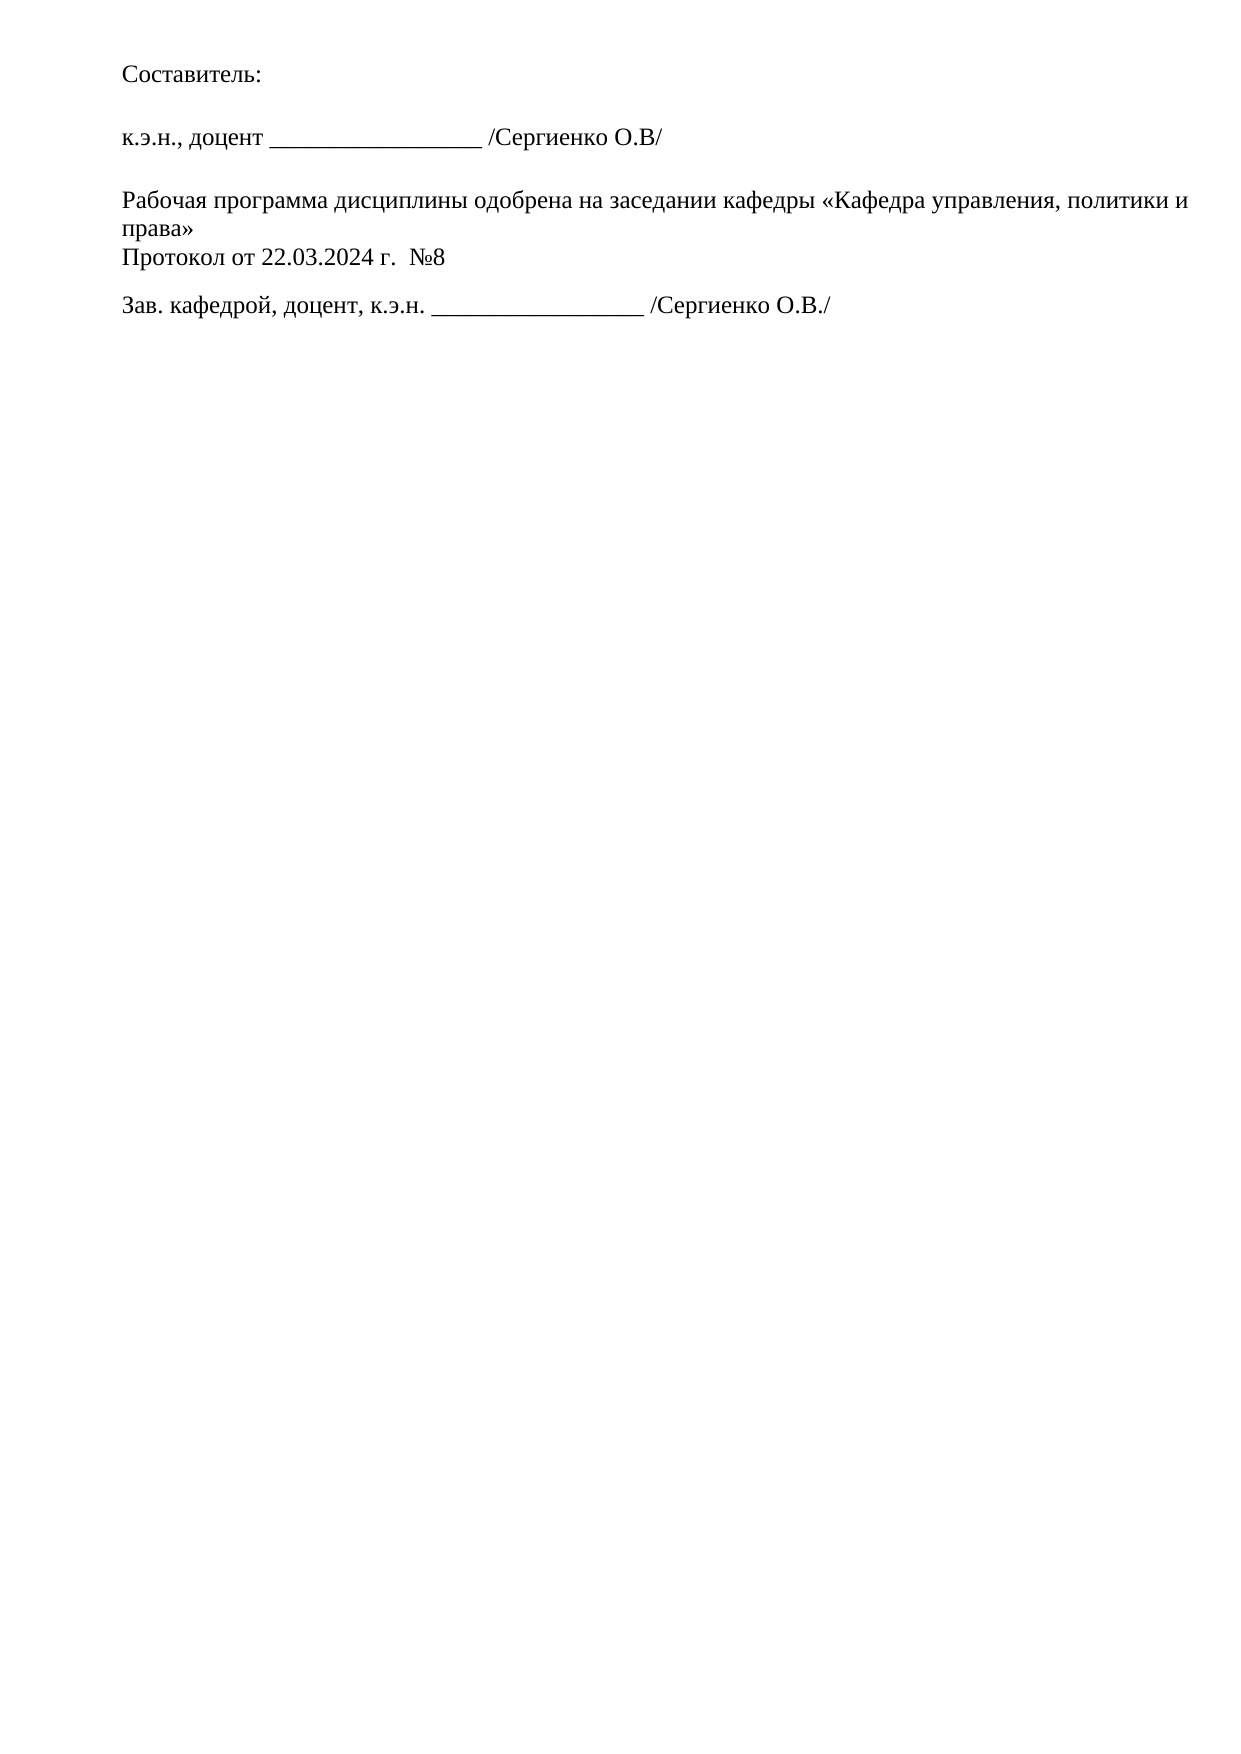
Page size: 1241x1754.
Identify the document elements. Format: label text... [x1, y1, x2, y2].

table_header Составитель: к.э.н., доцент _________________ /Сергиенко О.В/ Рабочая программа дисциплины одобрена на заседании кафедры «Кафедра управления, политики и права» Протокол от 22.03.2024 г. №8 [118, 59, 1240, 291]
table_cell Зав. кафедрой, доцент, к.э.н. _________________ /Сергиенко О.В./ [118, 291, 1240, 319]
